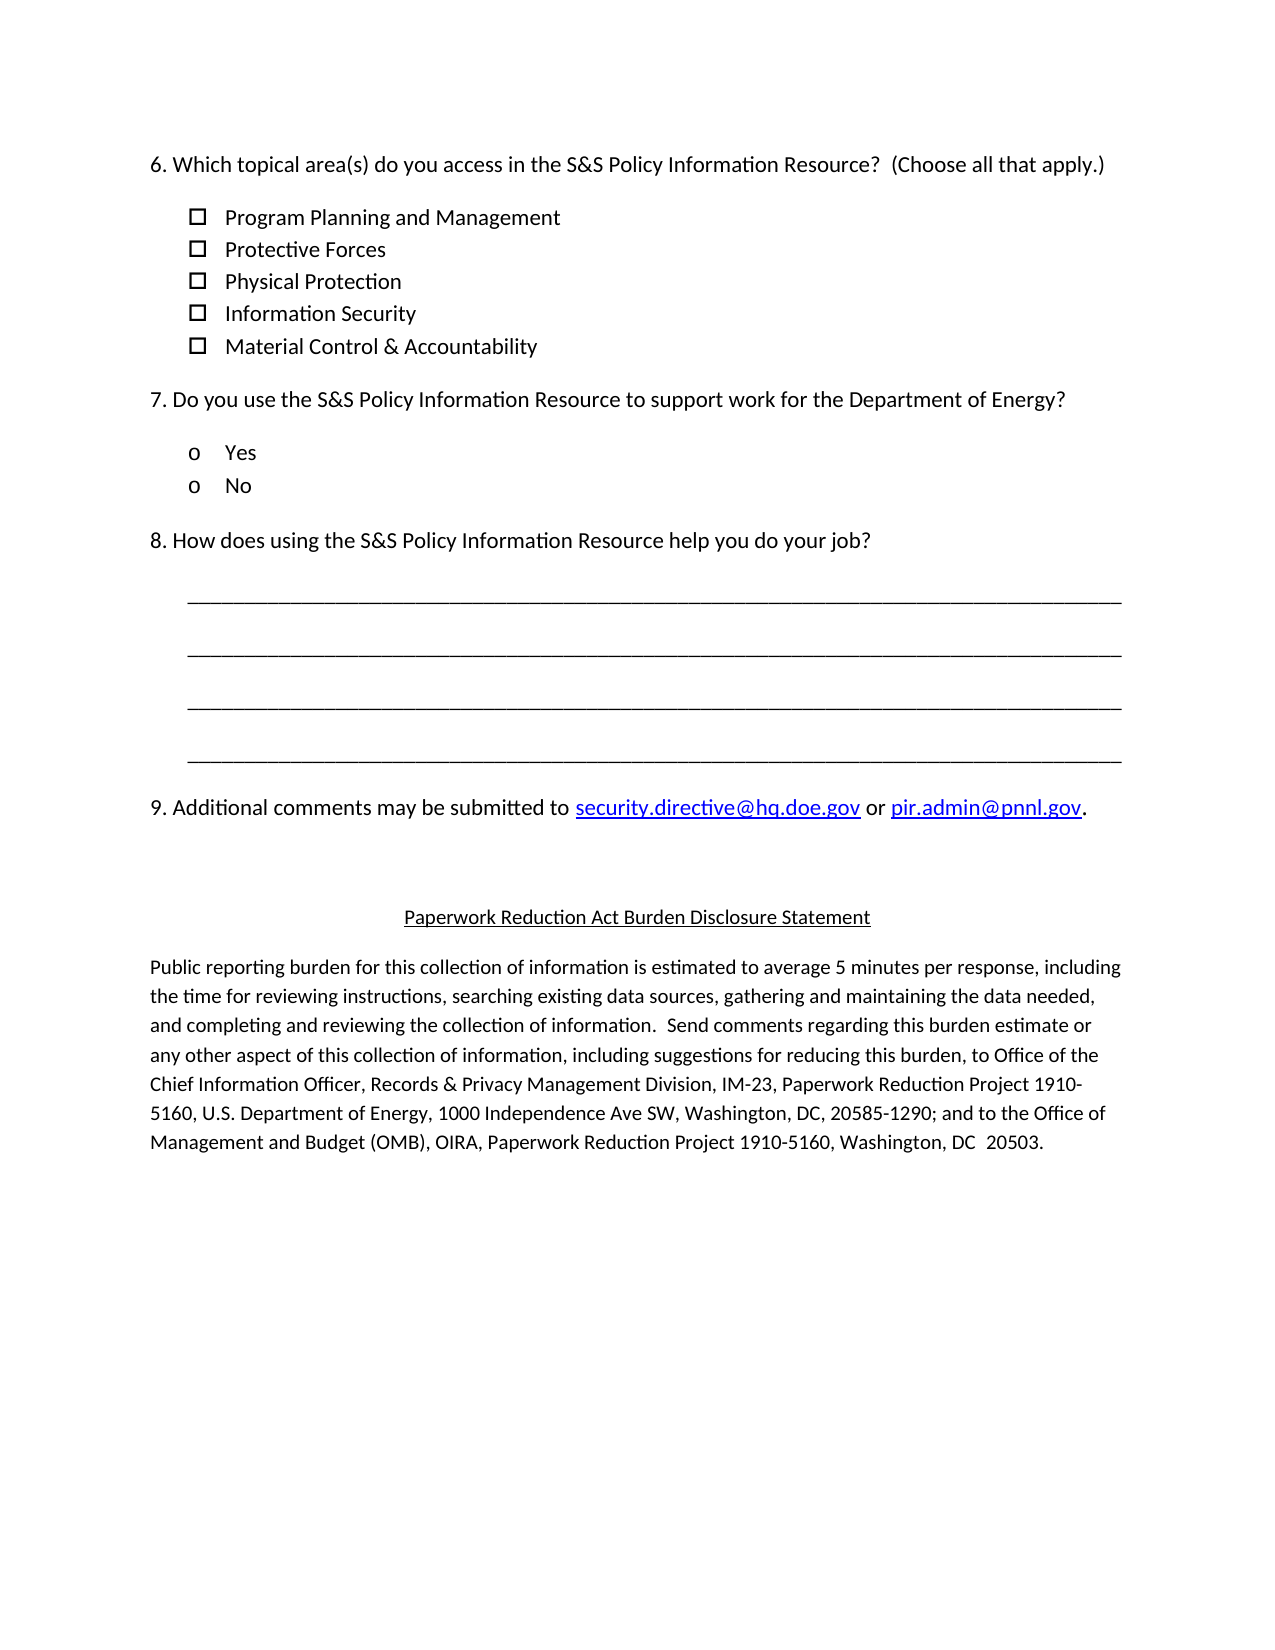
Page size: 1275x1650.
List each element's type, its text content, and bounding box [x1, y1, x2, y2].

text __________________________________________________________________________________ [187, 738, 1125, 766]
list Physical Protection [187, 267, 1125, 295]
text 6. Which topical area(s) do you access in the S&S Policy Information Resource? (Choose all that apply.) [150, 150, 1125, 178]
list Information Security [187, 299, 1125, 328]
text 8. How does using the S&S Policy Information Resource help you do your job? [150, 526, 1125, 554]
list Program Planning and Management [187, 203, 1125, 231]
text __________________________________________________________________________________ [187, 685, 1125, 713]
text 9. Additional comments may be submitted to security.directive@hq.doe.gov or pir.admin@pnnl.gov. [150, 791, 1125, 822]
list No [187, 471, 1125, 501]
list Protective Forces [187, 235, 1125, 263]
list Yes [187, 438, 1125, 467]
text __________________________________________________________________________________ [187, 579, 1125, 607]
list Material Control & Accountability [187, 332, 1125, 360]
text Paperwork Reduction Act Burden Disclosure Statement [150, 904, 1125, 930]
text __________________________________________________________________________________ [187, 632, 1125, 660]
text Public reporting burden for this collection of information is estimated to average 5 minutes per response, including the time for reviewing instructions, searching existing data sources, gathering and maintaining the data needed, and completing and reviewing the collection of information. Send comments regarding this burden estimate or any other aspect of this collection of information, including suggestions for reducing this burden, to Office of the Chief Information Officer, Records & Privacy Management Division, IM-23, Paperwork Reduction Project 1910-5160, U.S. Department of Energy, 1000 Independence Ave SW, Washington, DC, 20585-1290; and to the Office of Management and Budget (OMB), OIRA, Paperwork Reduction Project 1910-5160, Washington, DC 20503. [150, 954, 1125, 1155]
text 7. Do you use the S&S Policy Information Resource to support work for the Department of Energy? [150, 385, 1125, 413]
